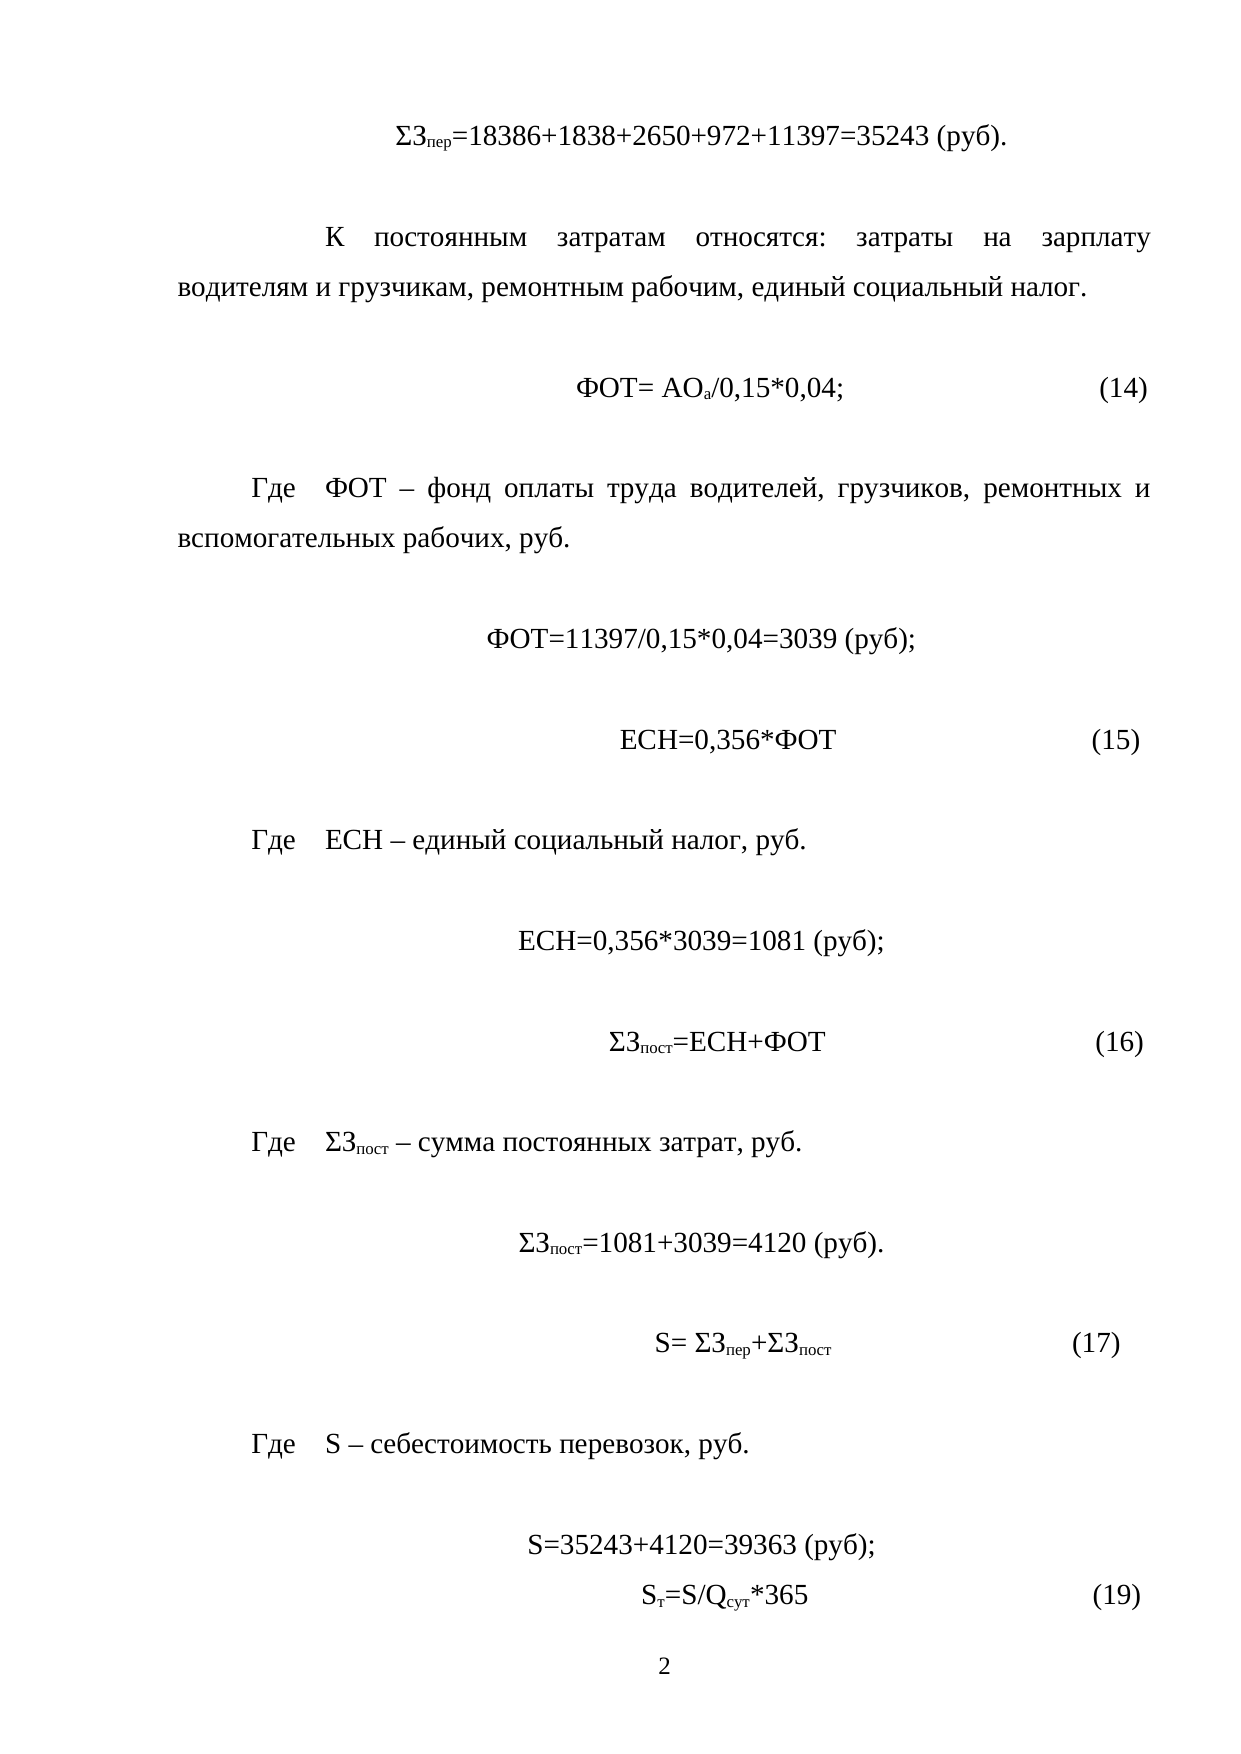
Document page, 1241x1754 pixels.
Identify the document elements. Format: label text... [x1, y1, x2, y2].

text ΣЗпост=ЕСН+ФОТ (16) [177, 1024, 1152, 1057]
text Где ФОТ – фонд оплаты труда водителей, грузчиков, ремонтных и вспомогательных рабочих, руб. [177, 470, 1152, 554]
text Где S – себестоимость перевозок, руб. [177, 1426, 1152, 1460]
text Где ЕСН – единый социальный налог, руб. [177, 822, 1152, 856]
text К постоянным затратам относятся: затраты на зарплату водителям и грузчикам, ремонтным рабочим, единый социальный налог. [177, 219, 1152, 303]
text Sт=S/Qсут*365 (19) [177, 1577, 1152, 1611]
text ΣЗпер=18386+1838+2650+972+11397=35243 (руб). [177, 118, 1152, 152]
text Где ΣЗпост – сумма постоянных затрат, руб. [177, 1124, 1152, 1158]
text ЕСН=0,356*3039=1081 (руб); [177, 923, 1152, 957]
text ФОТ= АОa/0,15*0,04; (14) [177, 370, 1152, 403]
text ΣЗпост=1081+3039=4120 (руб). [177, 1225, 1152, 1258]
text S= ΣЗпер+ΣЗпост (17) [177, 1326, 1152, 1359]
text S=35243+4120=39363 (руб); [177, 1527, 1152, 1560]
text ЕСН=0,356*ФОТ (15) [177, 722, 1152, 755]
text ФОТ=11397/0,15*0,04=3039 (руб); [177, 621, 1152, 655]
